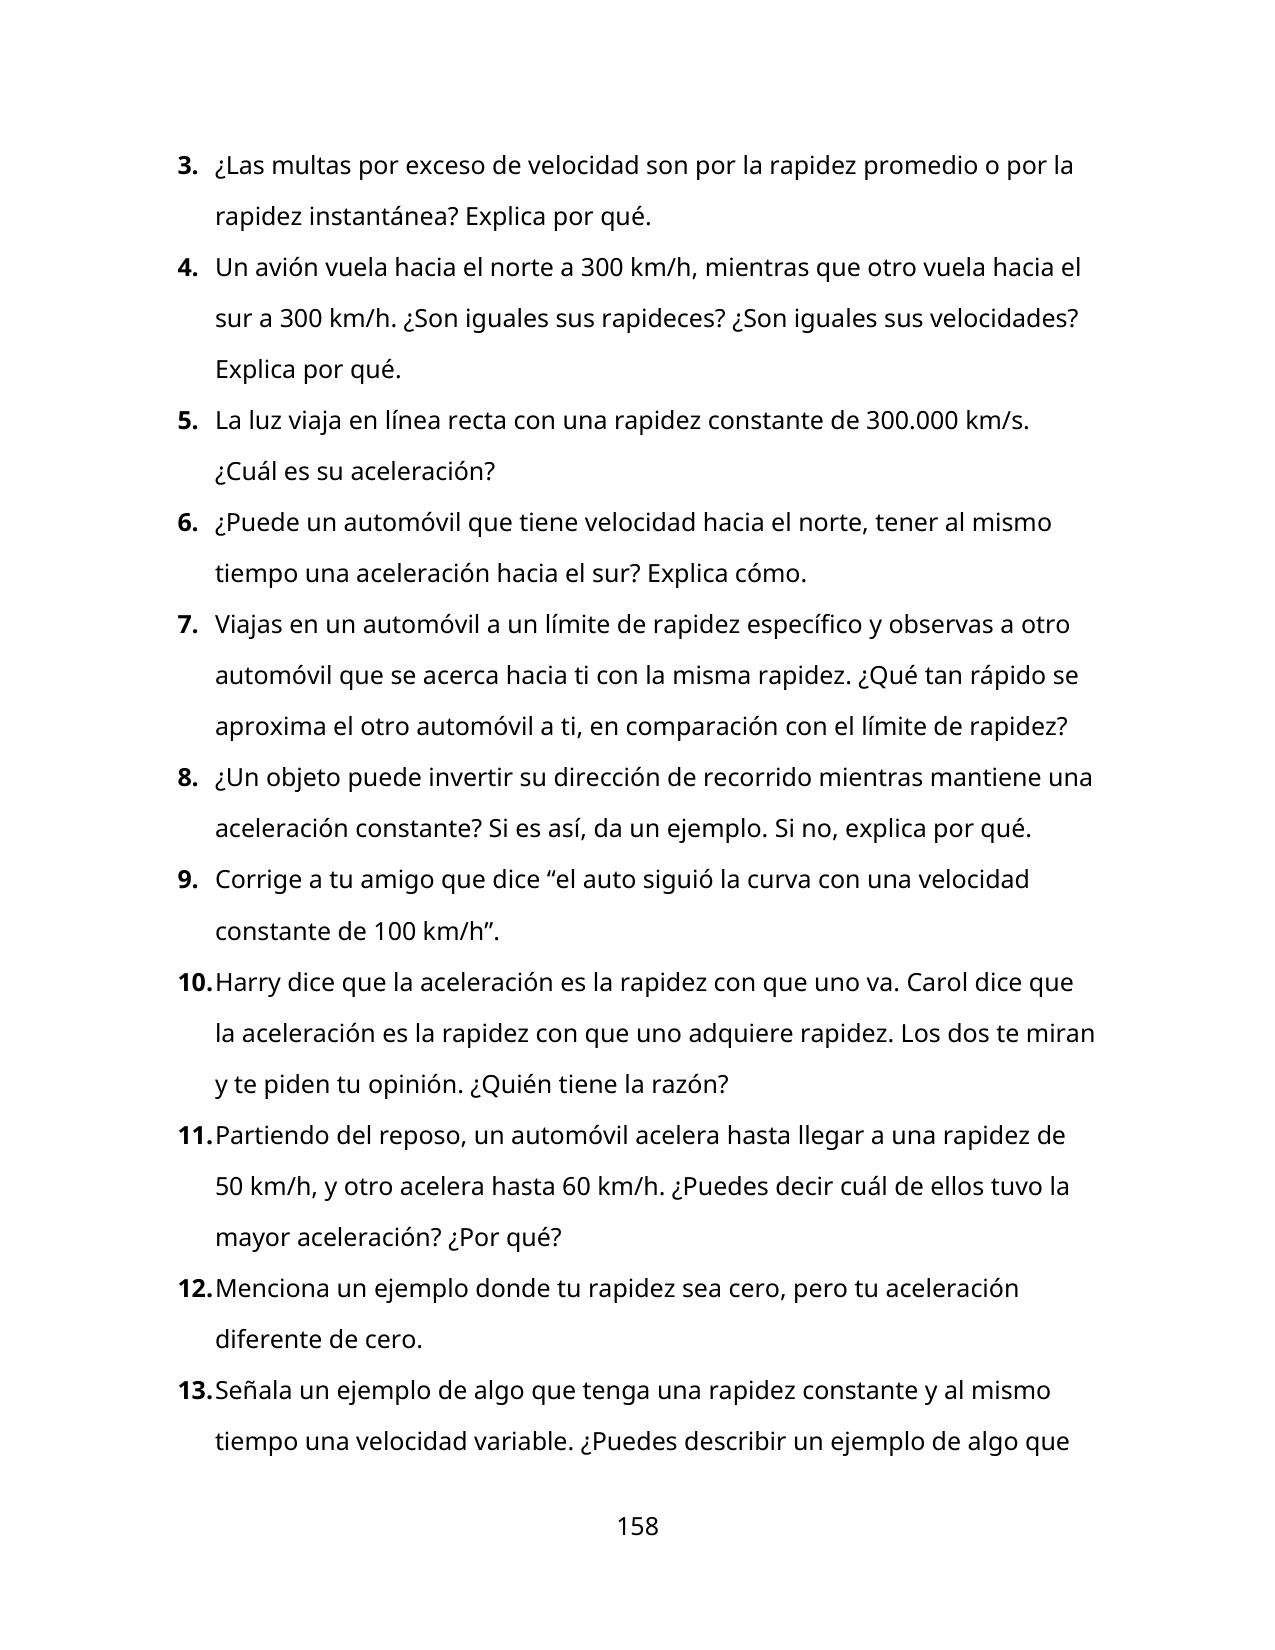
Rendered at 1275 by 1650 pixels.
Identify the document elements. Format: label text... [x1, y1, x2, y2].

list Corrige a tu amigo que dice “el auto siguió la curva con una velocidad constante de 100 km/h”. [177, 862, 1098, 947]
list ¿Las multas por exceso de velocidad son por la rapidez promedio o por la rapidez instantánea? Explica por qué. [177, 148, 1098, 233]
list Viajas en un automóvil a un límite de rapidez específico y observas a otro automóvil que se acerca hacia ti con la misma rapidez. ¿Qué tan rápido se aproxima el otro automóvil a ti, en comparación con el límite de rapidez? [177, 607, 1098, 743]
list Partiendo del reposo, un automóvil acelera hasta llegar a una rapidez de 50 km/h, y otro acelera hasta 60 km/h. ¿Puedes decir cuál de ellos tuvo la mayor aceleración? ¿Por qué? [177, 1117, 1098, 1253]
list Harry dice que la aceleración es la rapidez con que uno va. Carol dice que la aceleración es la rapidez con que uno adquiere rapidez. Los dos te miran y te piden tu opinión. ¿Quién tiene la razón? [177, 964, 1098, 1100]
list Menciona un ejemplo donde tu rapidez sea cero, pero tu aceleración diferente de cero. [177, 1271, 1098, 1356]
list ¿Un objeto puede invertir su dirección de recorrido mientras mantiene una aceleración constante? Si es así, da un ejemplo. Si no, explica por qué. [177, 760, 1098, 845]
list La luz viaja en línea recta con una rapidez constante de 300.000 km/s. ¿Cuál es su aceleración? [177, 403, 1098, 488]
list ¿Puede un automóvil que tiene velocidad hacia el norte, tener al mismo tiempo una aceleración hacia el sur? Explica cómo. [177, 505, 1098, 590]
list Un avión vuela hacia el norte a 300 km/h, mientras que otro vuela hacia el sur a 300 km/h. ¿Son iguales sus rapideces? ¿Son iguales sus velocidades? Explica por qué. [177, 250, 1098, 386]
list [177, 1373, 1098, 1458]
